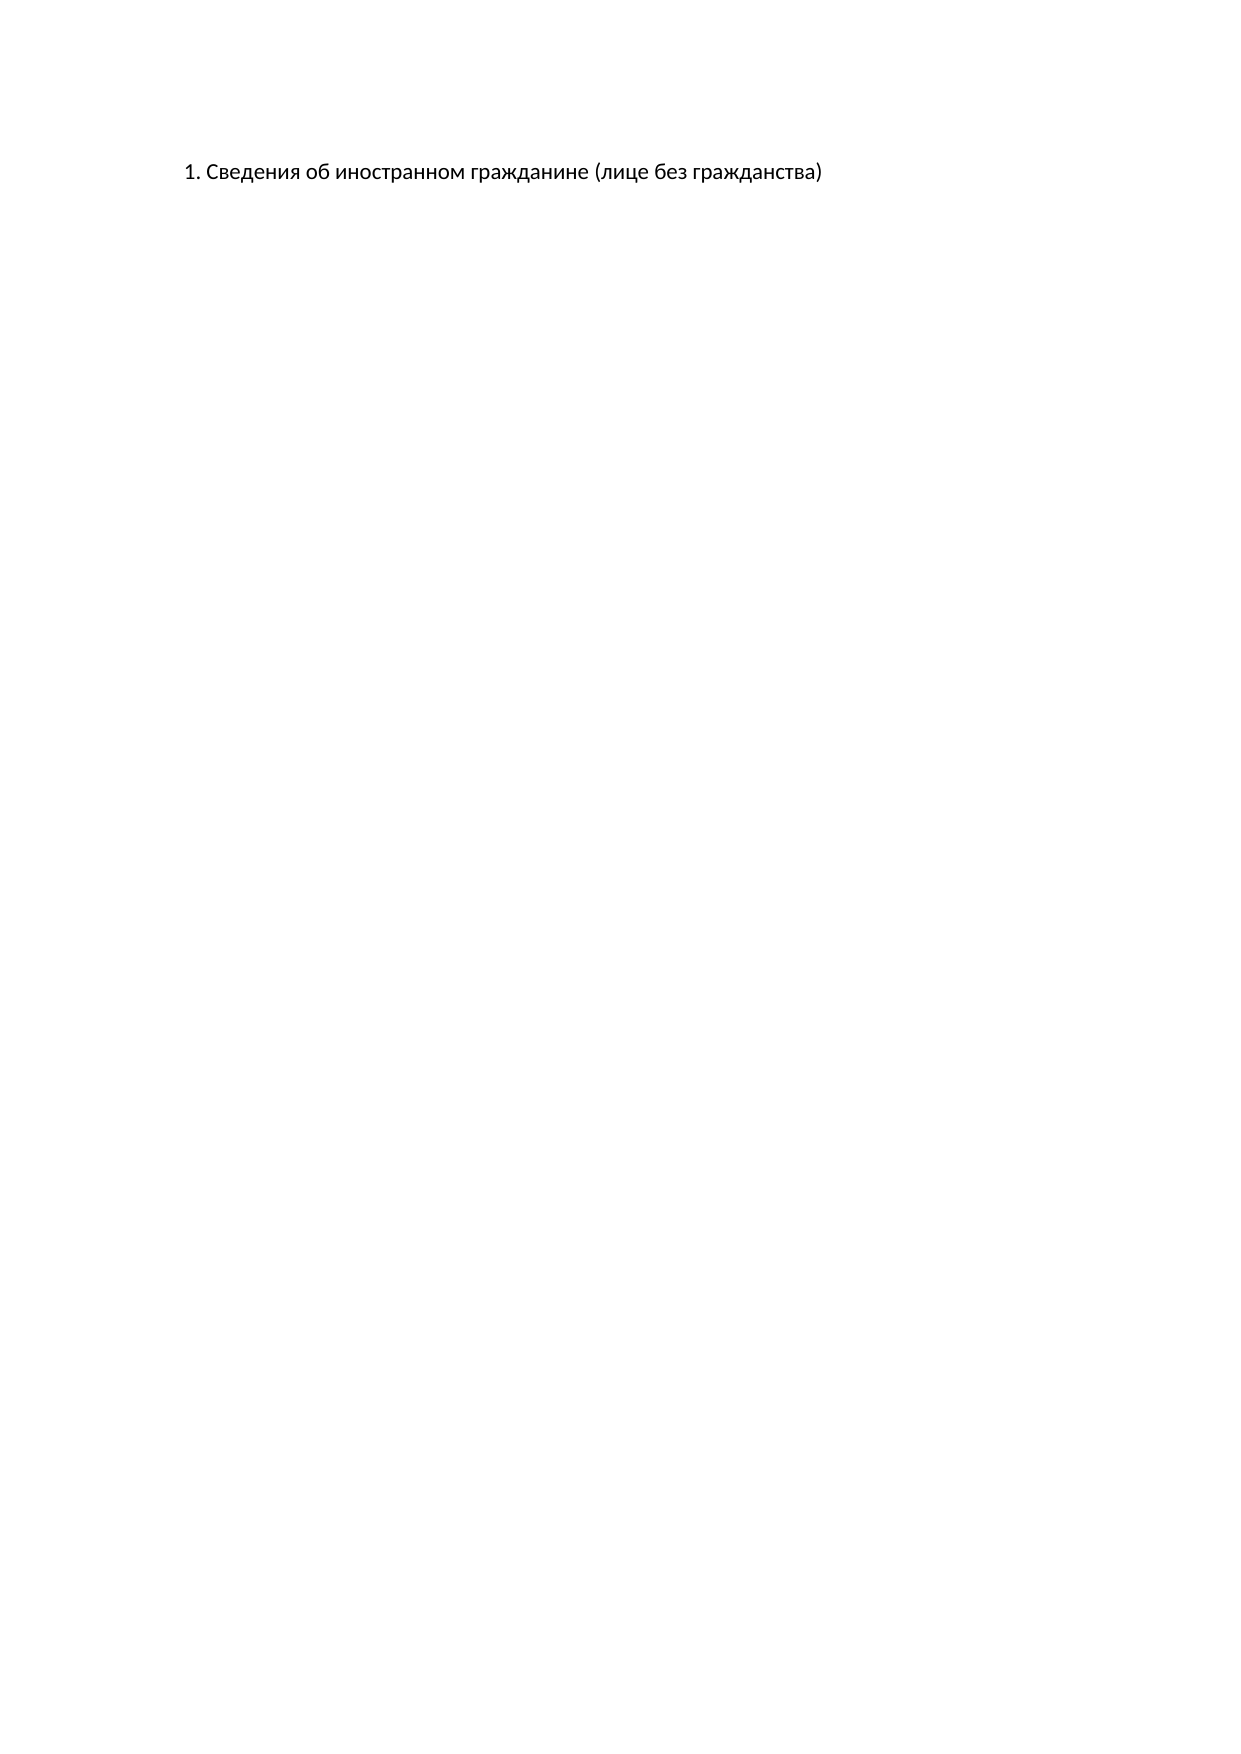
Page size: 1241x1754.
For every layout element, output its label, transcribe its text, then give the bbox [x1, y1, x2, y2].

table_header 1. Сведения об иностранном гражданине (лице без гражданства) [177, 146, 1122, 195]
